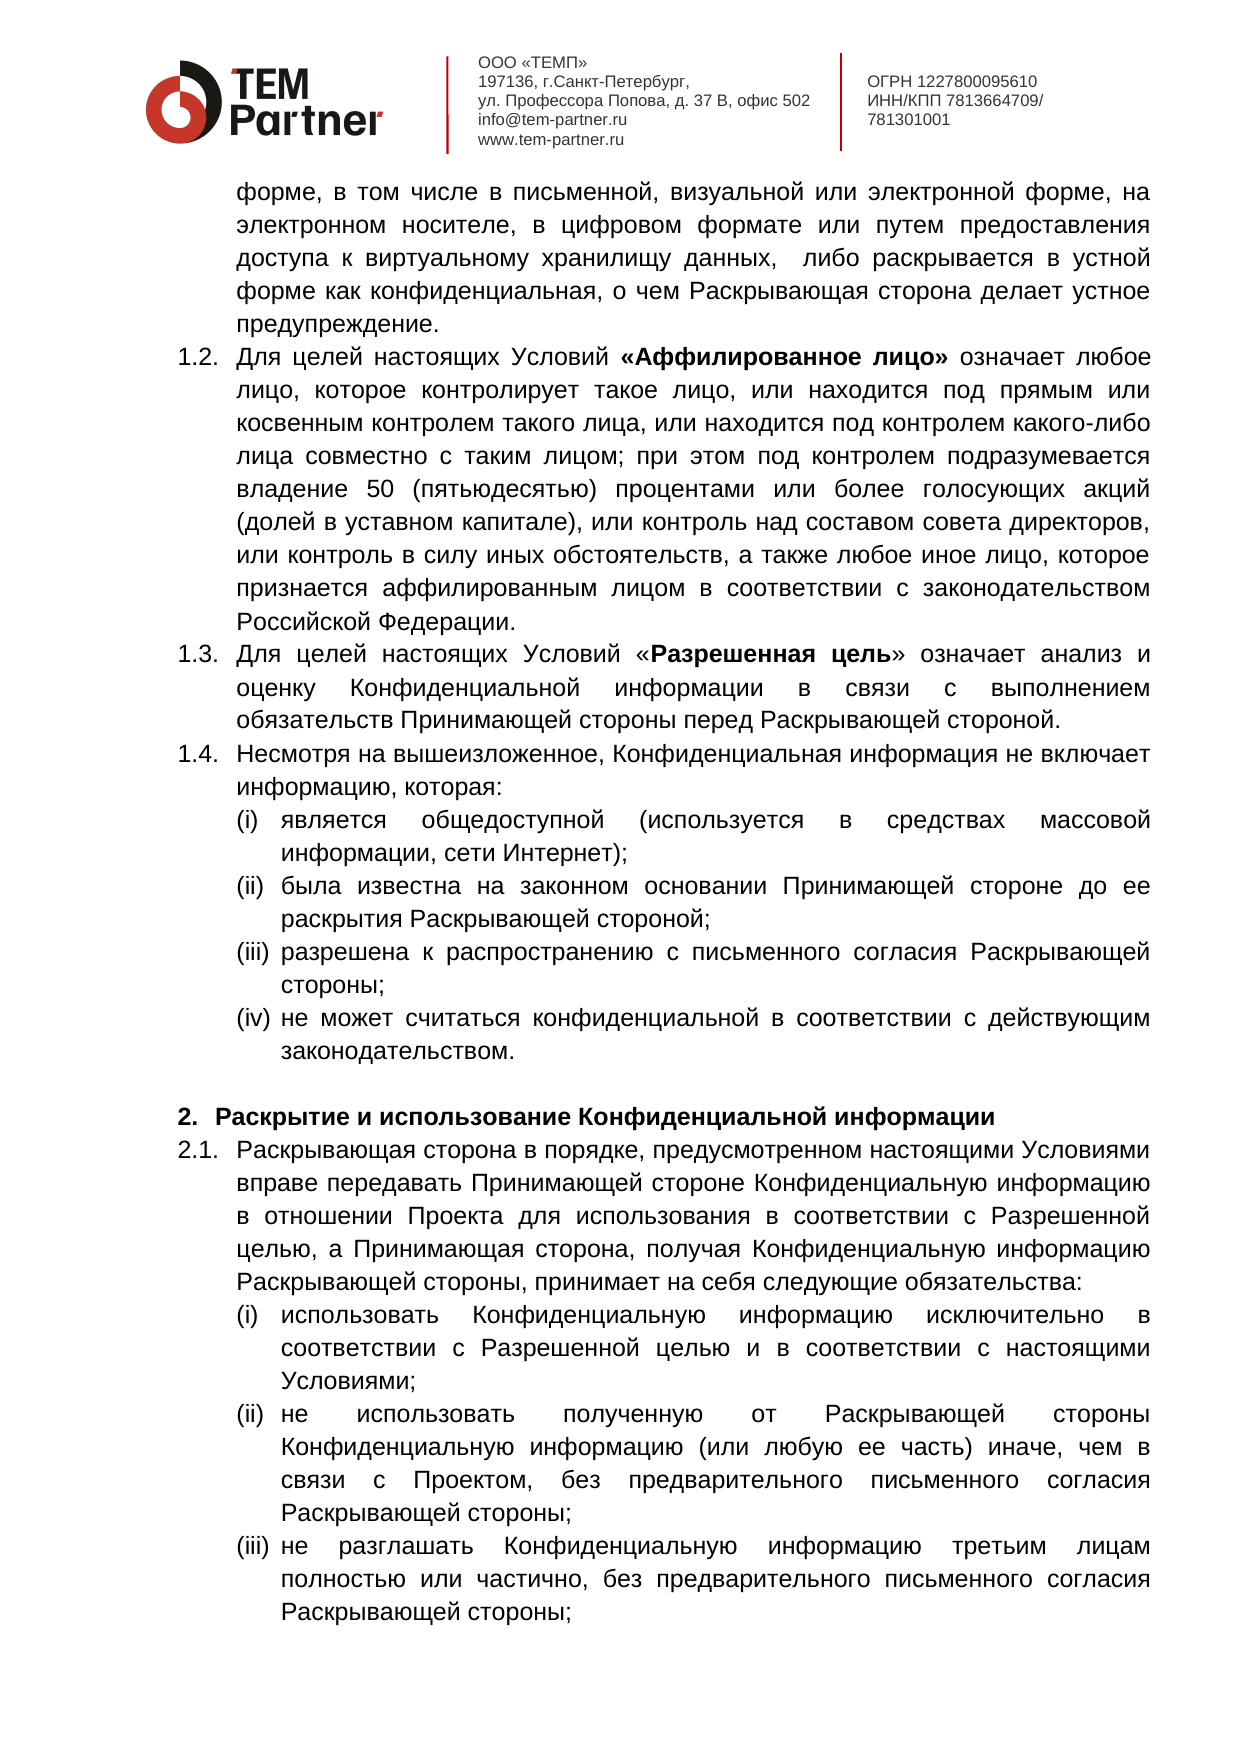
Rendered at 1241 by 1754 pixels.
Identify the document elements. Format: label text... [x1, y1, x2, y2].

picture [113, 22, 416, 182]
list разрешена к распространению с письменного согласия Раскрывающей стороны; [236, 937, 1152, 998]
list не разглашать Конфиденциальную информацию третьим лицам полностью или частично, без предварительного письменного согласия Раскрывающей стороны; [236, 1531, 1152, 1626]
list Раскрывающая сторона в порядке, предусмотренном настоящими Условиями вправе передавать Принимающей стороне Конфиденциальную информацию в отношении Проекта для использования в соответствии с Разрешенной целью, а Принимающая сторона, получая Конфиденциальную информацию Раскрывающей стороны, принимает на себя следующие обязательства: [177, 1135, 1152, 1296]
list не использовать полученную от Раскрывающей стороны Конфиденциальную информацию (или любую ее часть) иначе, чем в связи с Проектом, без предварительного письменного согласия Раскрывающей стороны; [236, 1399, 1152, 1527]
list использовать Конфиденциальную информацию исключительно в соответствии с Разрешенной целью и в соответствии с настоящими Условиями; [236, 1300, 1152, 1395]
list была известна на законном основании Принимающей стороне до ее раскрытия Раскрывающей стороной; [236, 871, 1152, 932]
list Для целей настоящих Условий «Аффилированное лицо» означает любое лицо, которое контролирует такое лицо, или находится под прямым или косвенным контролем такого лица, или находится под контролем какого-либо лица совместно с таким лицом; при этом под контролем подразумевается владение 50 (пятьюдесятью) процентами или более голосующих акций (долей в уставном капитале), или контроль над составом совета директоров, или контроль в силу иных обстоятельств, а также любое иное лицо, которое признается аффилированным лицом в соответствии с законодательством Российской Федерации. [177, 342, 1152, 635]
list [177, 177, 1152, 338]
list не может считаться конфиденциальной в соответствии с действующим законодательством. [236, 1003, 1152, 1064]
list Раскрытие и использование Конфиденциальной информации [177, 1102, 1152, 1131]
list Несмотря на вышеизложенное, Конфиденциальная информация не включает информацию, которая: [177, 738, 1152, 800]
list Для целей настоящих Условий «Разрешенная цель» означает анализ и оценку Конфиденциальной информации в связи с выполнением обязательств Принимающей стороны перед Раскрывающей стороной. [177, 639, 1152, 734]
list является общедоступной (используется в средствах массовой информации, сети Интернет); [236, 804, 1152, 866]
